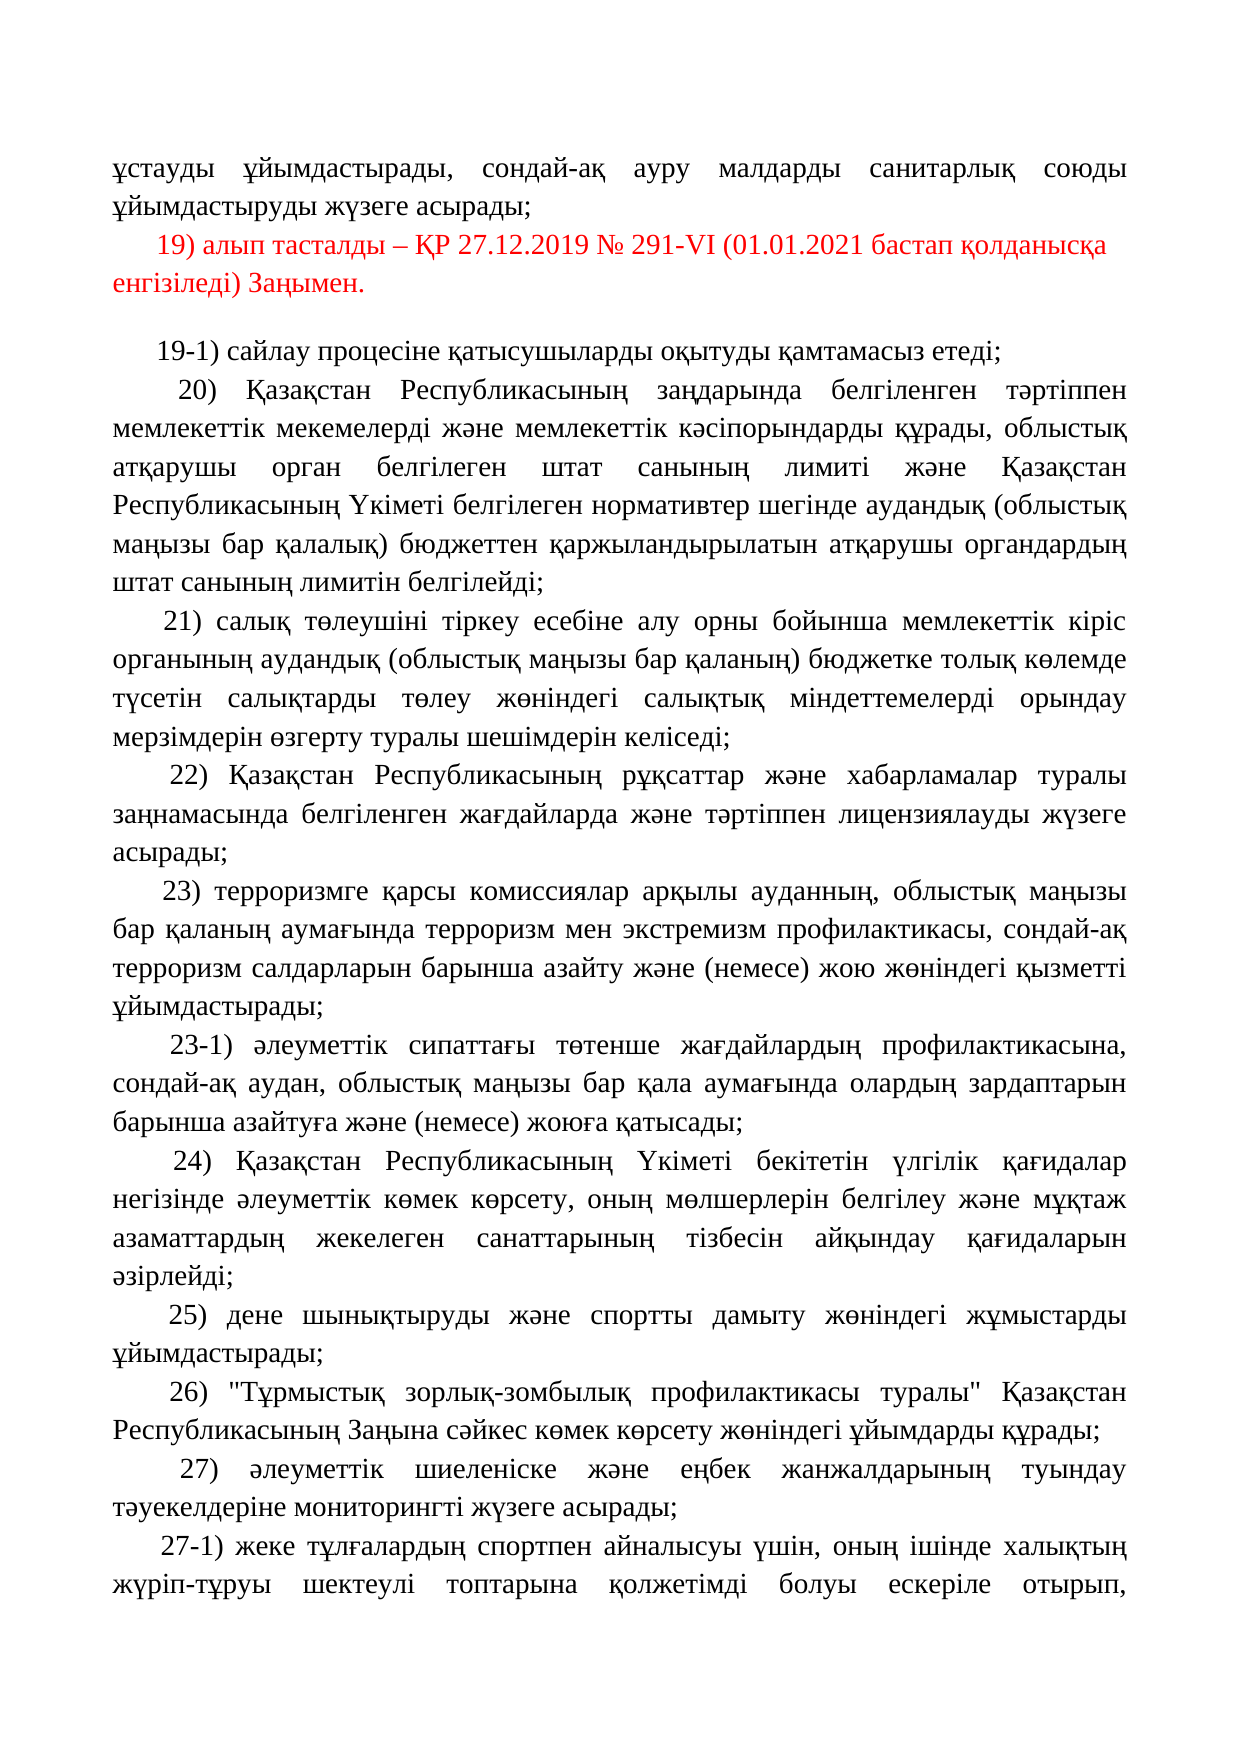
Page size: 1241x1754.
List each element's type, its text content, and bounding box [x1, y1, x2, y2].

text 25) дене шынықтыруды және спортты дамыту жөніндегі жұмыстарды ұйымдастырады; [112, 1297, 1128, 1369]
text 23-1) әлеуметтік сипаттағы төтенше жағдайлардың профилактикасына, сондай-ақ аудан, облыстық маңызы бар қала аумағында олардың зардаптарын барынша азайтуға және (немесе) жоюға қатысады; [112, 1027, 1128, 1138]
text 22) Қазақстан Республикасының рұқсаттар және хабарламалар туралы заңнамасында белгіленген жағдайларда және тәртіппен лицензиялауды жүзеге асырады; [112, 757, 1128, 868]
text 23) терроризмге қарсы комиссиялар арқылы ауданның, облыстық маңызы бар қаланың аумағында терроризм мен экстремизм профилактикасы, сондай-ақ терроризм салдарларын барынша азайту және (немесе) жою жөніндегі қызметті ұйымдастырады; [112, 873, 1128, 1022]
text 19-1) сайлау процесіне қатысушыларды оқытуды қамтамасыз етеді; [112, 333, 1128, 367]
text 26) "Тұрмыстық зорлық-зомбылық профилактикасы туралы" Қазақстан Республикасының Заңына сәйкес көмек көрсету жөніндегі ұйымдарды құрады; [112, 1374, 1128, 1446]
text 21) салық төлеушіні тіркеу есебіне алу орны бойынша мемлекеттік кіріс органының аудандық (облыстық маңызы бар қаланың) бюджетке толық көлемде түсетін салықтарды төлеу жөніндегі салықтық міндеттемелерді орындау мерзімдерін өзгерту туралы шешімдерін келіседі; [112, 603, 1128, 752]
text 19) алып тасталды – ҚР 27.12.2019 № 291-VІ (01.01.2021 бастап қолданысқа енгізіледі) Заңымен. [112, 227, 1128, 329]
text 20) Қазақстан Республикасының заңдарында белгіленген тәртіппен мемлекеттік мекемелерді және мемлекеттік кәсіпорындарды құрады, облыстық атқарушы орган белгілеген штат санының лимиті және Қазақстан Республикасының Үкіметі белгілеген нормативтер шегінде аудандық (облыстық маңызы бар қалалық) бюджеттен қаржыландырылатын атқарушы органдардың штат санының лимитін белгілейді; [112, 372, 1128, 598]
text 27) әлеуметтік шиеленіске және еңбек жанжалдарының туындау тәуекелдеріне мониторингті жүзеге асырады; [112, 1451, 1128, 1523]
